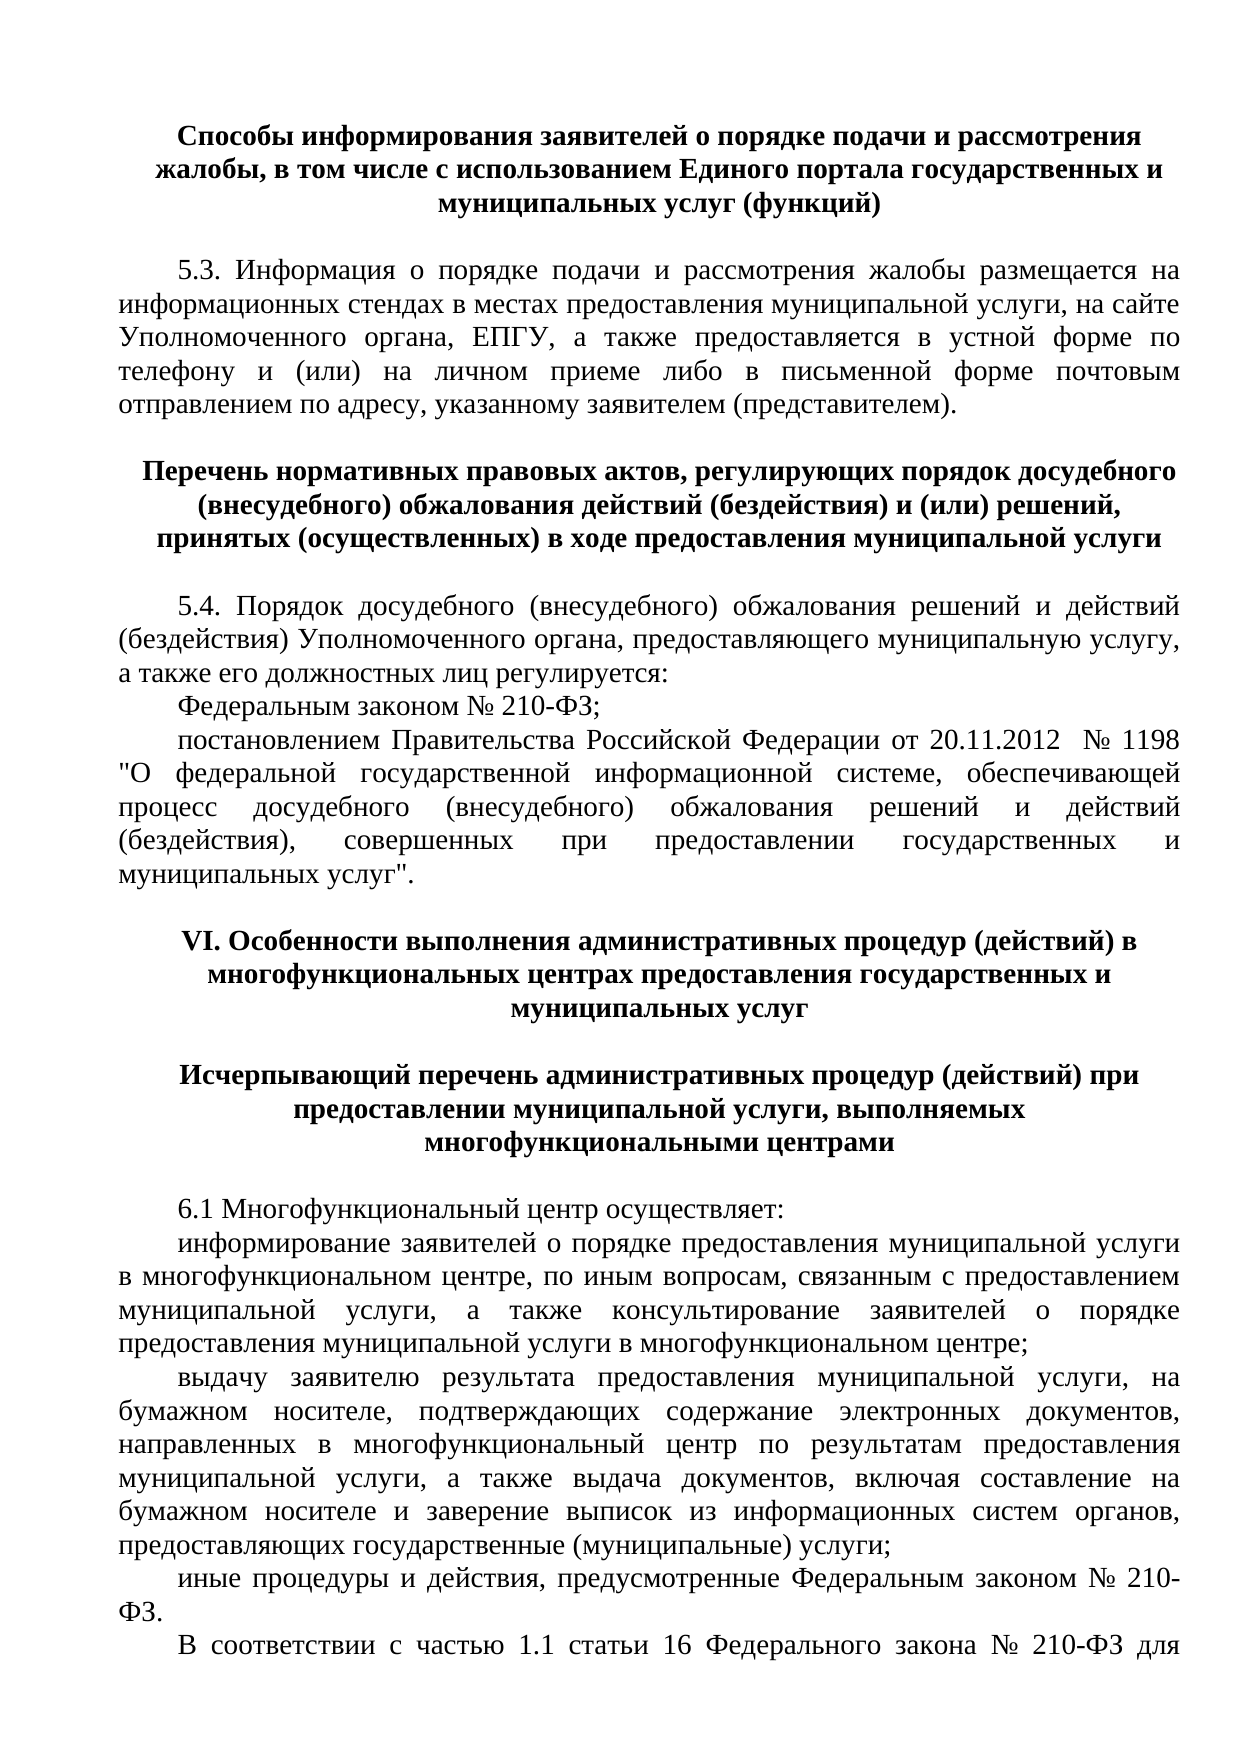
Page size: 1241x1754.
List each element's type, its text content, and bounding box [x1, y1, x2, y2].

text информирование заявителей о порядке предоставления муниципальной услуги в многофункциональном центре, по иным вопросам, связанным с предоставлением муниципальной услуги, а также консультирование заявителей о порядке предоставления муниципальной услуги в многофункциональном центре; [118, 1225, 1181, 1359]
subtitle Перечень нормативных правовых актов, регулирующих порядок досудебного (внесудебного) обжалования действий (бездействия) и (или) решений, принятых (осуществленных) в ходе предоставления муниципальной услуги [138, 453, 1181, 554]
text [118, 1627, 1181, 1661]
text постановлением Правительства Российской Федерации от 20.11.2012 № 1198 "О федеральной государственной информационной системе, обеспечивающей процесс досудебного (внесудебного) обжалования решений и действий (бездействия), совершенных при предоставлении государственных и муниципальных услуг". [118, 722, 1181, 889]
text Федеральным законом № 210-ФЗ; [118, 688, 1181, 722]
subtitle Способы информирования заявителей о порядке подачи и рассмотрения жалобы, в том числе с использованием Единого портала государственных и муниципальных услуг (функций) [138, 118, 1181, 219]
text иные процедуры и действия, предусмотренные Федеральным законом № 210-ФЗ. [118, 1560, 1181, 1627]
text выдачу заявителю результата предоставления муниципальной услуги, на бумажном носителе, подтверждающих содержание электронных документов, направленных в многофункциональный центр по результатам предоставления муниципальной услуги, а также выдача документов, включая составление на бумажном носителе и заверение выписок из информационных систем органов, предоставляющих государственные (муниципальные) услуги; [118, 1359, 1181, 1560]
subtitle Исчерпывающий перечень административных процедур (действий) при предоставлении муниципальной услуги, выполняемых многофункциональными центрами [138, 1057, 1181, 1158]
text 5.4. Порядок досудебного (внесудебного) обжалования решений и действий (бездействия) Уполномоченного органа, предоставляющего муниципальную услугу, а также его должностных лиц регулируется: [118, 588, 1181, 688]
text 6.1 Многофункциональный центр осуществляет: [118, 1191, 1181, 1225]
subtitle VI. Особенности выполнения административных процедур (действий) в многофункциональных центрах предоставления государственных и муниципальных услуг [138, 923, 1181, 1024]
text 5.3. Информация о порядке подачи и рассмотрения жалобы размещается на информационных стендах в местах предоставления муниципальной услуги, на сайте Уполномоченного органа, ЕПГУ, а также предоставляется в устной форме по телефону и (или) на личном приеме либо в письменной форме почтовым отправлением по адресу, указанному заявителем (представителем). [118, 252, 1181, 420]
